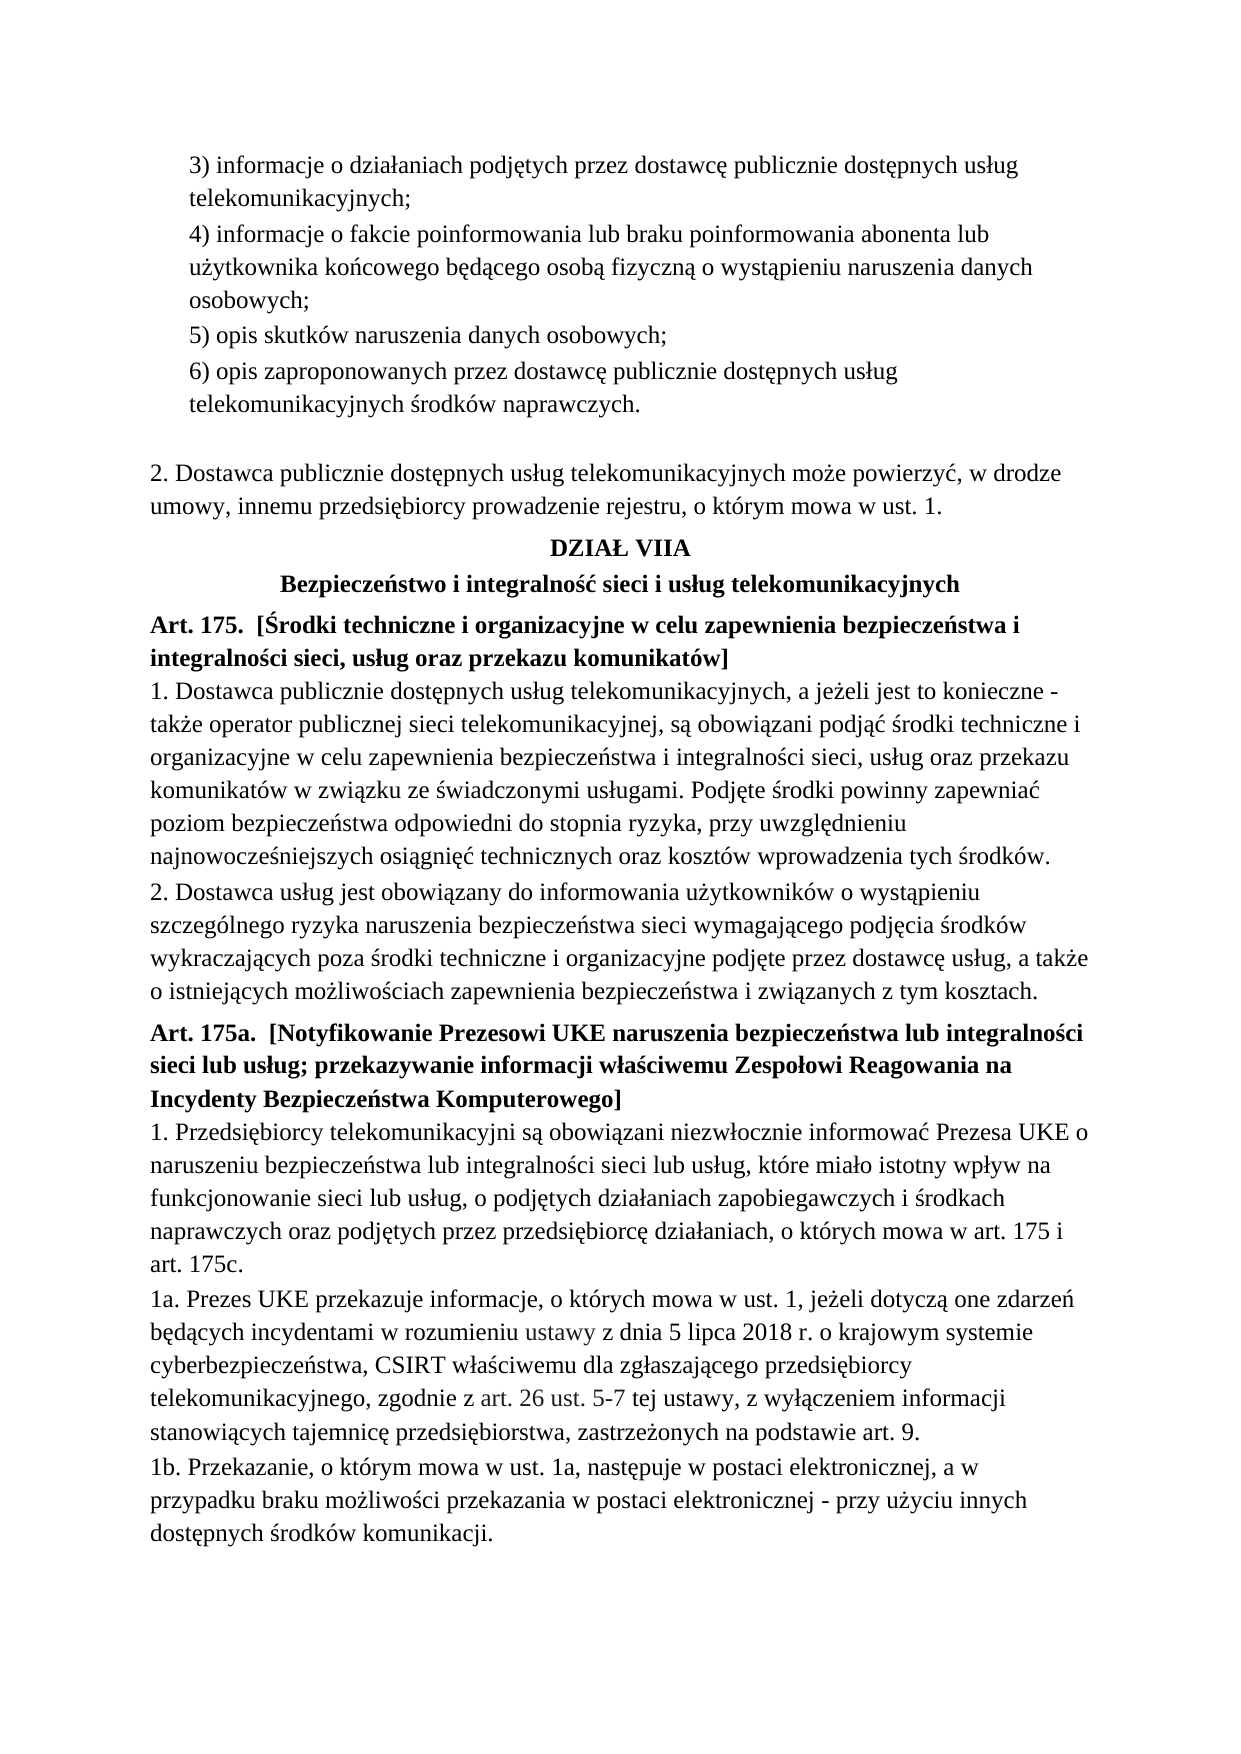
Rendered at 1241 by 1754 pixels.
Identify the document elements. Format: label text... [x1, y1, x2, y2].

text 1a. Prezes UKE przekazuje informacje, o których mowa w ust. 1, jeżeli dotyczą one zdarzeń będących incydentami w rozumieniu ustawy z dnia 5 lipca 2018 r. o krajowym systemie cyberbezpieczeństwa, CSIRT właściwemu dla zgłaszającego przedsiębiorcy telekomunikacyjnego, zgodnie z art. 26 ust. 5-7 tej ustawy, z wyłączeniem informacji stanowiących tajemnicę przedsiębiorstwa, zastrzeżonych na podstawie art. 9. [150, 1284, 1090, 1445]
text 1b. Przekazanie, o którym mowa w ust. 1a, następuje w postaci elektronicznej, a w przypadku braku możliwości przekazania w postaci elektronicznej - przy użyciu innych dostępnych środków komunikacji. [150, 1452, 1090, 1547]
text 1. Dostawca publicznie dostępnych usług telekomunikacyjnych, a jeżeli jest to konieczne - także operator publicznej sieci telekomunikacyjnej, są obowiązani podjąć środki techniczne i organizacyjne w celu zapewnienia bezpieczeństwa i integralności sieci, usług oraz przekazu komunikatów w związku ze świadczonymi usługami. Podjęte środki powinny zapewniać poziom bezpieczeństwa odpowiedni do stopnia ryzyka, przy uwzględnieniu najnowocześniejszych osiągnięć technicznych oraz kosztów wprowadzenia tych środków. [150, 676, 1090, 870]
text 2. Dostawca usług jest obowiązany do informowania użytkowników o wystąpieniu szczególnego ryzyka naruszenia bezpieczeństwa sieci wymagającego podjęcia środków wykraczających poza środki techniczne i organizacyjne podjęte przez dostawcę usług, a także o istniejących możliwościach zapewnienia bezpieczeństwa i związanych z tym kosztach. [150, 877, 1090, 1005]
text 3) informacje o działaniach podjętych przez dostawcę publicznie dostępnych usług telekomunikacyjnych; [189, 150, 1090, 212]
text 6) opis zaproponowanych przez dostawcę publicznie dostępnych usług telekomunikacyjnych środków naprawczych. [189, 356, 1090, 418]
text 4) informacje o fakcie poinformowania lub braku poinformowania abonenta lub użytkownika końcowego będącego osobą fizyczną o wystąpieniu naruszenia danych osobowych; [189, 219, 1090, 313]
text 1. Przedsiębiorcy telekomunikacyjni są obowiązani niezwłocznie informować Prezesa UKE o naruszeniu bezpieczeństwa lub integralności sieci lub usług, które miało istotny wpływ na funkcjonowanie sieci lub usług, o podjętych działaniach zapobiegawczych i środkach naprawczych oraz podjętych przez przedsiębiorcę działaniach, o których mowa w art. 175 i art. 175c. [150, 1117, 1090, 1277]
text Art. 175a. [Notyfikowanie Prezesowi UKE naruszenia bezpieczeństwa lub integralności sieci lub usług; przekazywanie informacji właściwemu Zespołowi Reagowania na Incydenty Bezpieczeństwa Komputerowego] [150, 1018, 1090, 1112]
text DZIAŁ VIIA [150, 533, 1090, 562]
text 5) opis skutków naruszenia danych osobowych; [189, 321, 1090, 349]
text 2. Dostawca publicznie dostępnych usług telekomunikacyjnych może powierzyć, w drodze umowy, innemu przedsiębiorcy prowadzenie rejestru, o którym mowa w ust. 1. [150, 458, 1090, 520]
text Art. 175. [Środki techniczne i organizacyjne w celu zapewnienia bezpieczeństwa i integralności sieci, usług oraz przekazu komunikatów] [150, 610, 1090, 672]
text Bezpieczeństwo i integralność sieci i usług telekomunikacyjnych [150, 569, 1090, 598]
